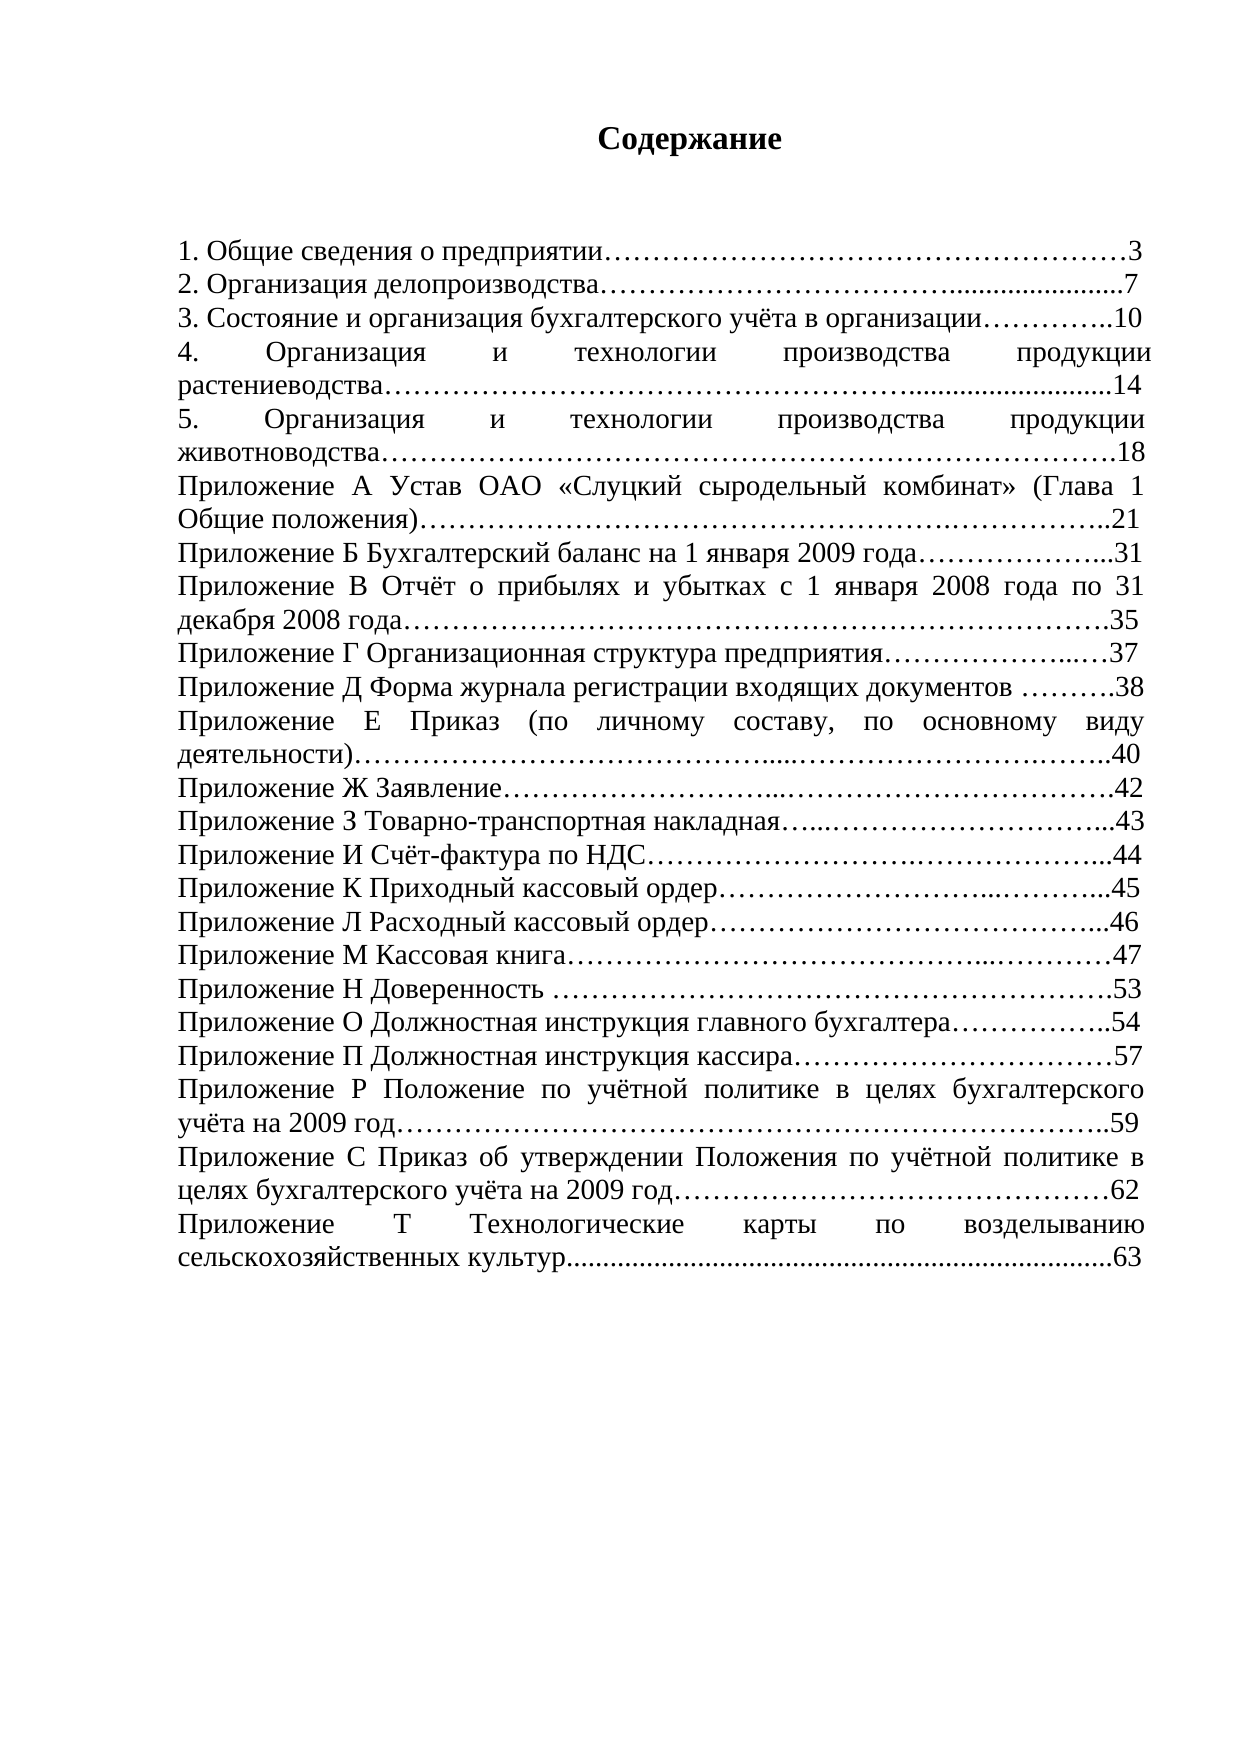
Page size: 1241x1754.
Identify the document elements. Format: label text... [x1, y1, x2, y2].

text Приложение В Отчёт о прибылях и убытках с 1 января 2008 года по 31 декабря 2008 года……………………………………………………………….35 [177, 568, 1146, 636]
text Приложение М Кассовая книга……………………………………...…………47 [177, 937, 1146, 971]
text Приложение Т Технологические карты по возделыванию сельскохозяйственных культур...........................................................................63 [177, 1206, 1146, 1273]
text Приложение Б Бухгалтерский баланс на 1 января 2009 года………………...31 [177, 535, 1146, 568]
text 4. Организация и технологии производства продукции растениеводства………………………………………………............................14 [177, 334, 1152, 401]
text Приложение О Должностная инструкция главного бухгалтера……………..54 [177, 1004, 1146, 1038]
text Приложение Л Расходный кассовый ордер…………………………………...46 [177, 904, 1146, 937]
text Приложение К Приходный кассовый ордер………………………...………...45 [177, 870, 1146, 904]
text 1. Общие сведения о предприятии………………………………………………3 [177, 233, 1146, 267]
text 3. Состояние и организация бухгалтерского учёта в организации…………..10 [177, 300, 1146, 334]
text Содержание [177, 118, 1146, 156]
text Приложение А Устав ОАО «Слуцкий сыродельный комбинат» (Глава 1 Общие положения)……………………………………………….……………..21 [177, 468, 1146, 535]
text Приложение Н Доверенность ………………………………………………….53 [177, 971, 1146, 1004]
text Приложение Ж Заявление………………………...…………………………….42 [177, 770, 1146, 803]
text Приложение С Приказ об утверждении Положения по учётной политике в целях бухгалтерского учёта на 2009 год………………………………………62 [177, 1139, 1146, 1206]
text Приложение З Товарно-транспортная накладная…...………………………...43 [177, 803, 1146, 837]
text Приложение И Счёт-фактура по НДС……………………….………………...44 [177, 837, 1146, 870]
text Приложение Д Форма журнала регистрации входящих документов ……….38 [177, 669, 1146, 703]
text Приложение Р Положение по учётной политике в целях бухгалтерского учёта на 2009 год………………………………………………………………..59 [177, 1072, 1146, 1139]
text 5. Организация и технологии производства продукции животноводства………………………………………………………………….18 [177, 401, 1146, 468]
text Приложение П Должностная инструкция кассира……………………………57 [177, 1038, 1146, 1072]
text Приложение Г Организационная структура предприятия………………...…37 [177, 636, 1146, 669]
text Приложение Е Приказ (по личному составу, по основному виду деятельности)…………………………………….....…………………….……..40 [177, 703, 1146, 770]
text 2. Организация делопроизводства………………………………........................7 [177, 267, 1146, 300]
